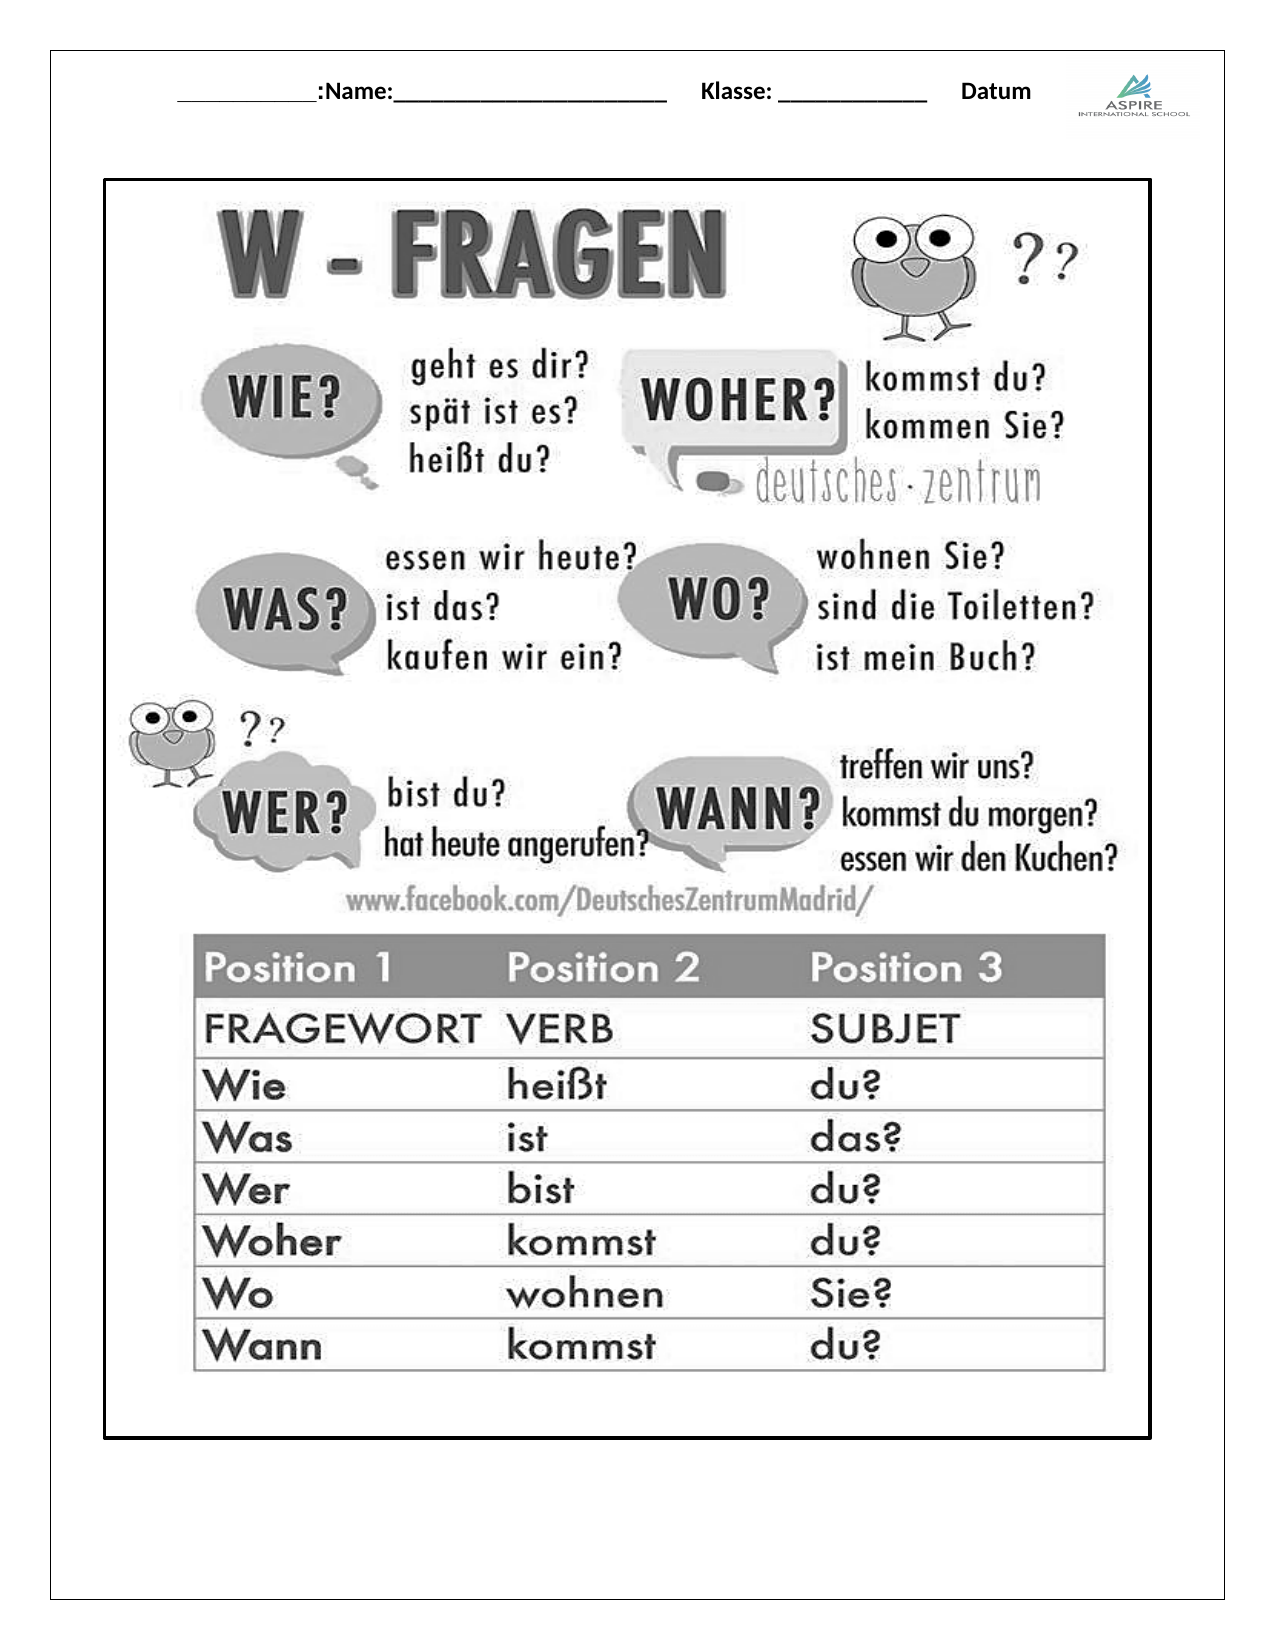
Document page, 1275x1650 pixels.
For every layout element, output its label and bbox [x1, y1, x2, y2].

picture [1065, 54, 1200, 139]
